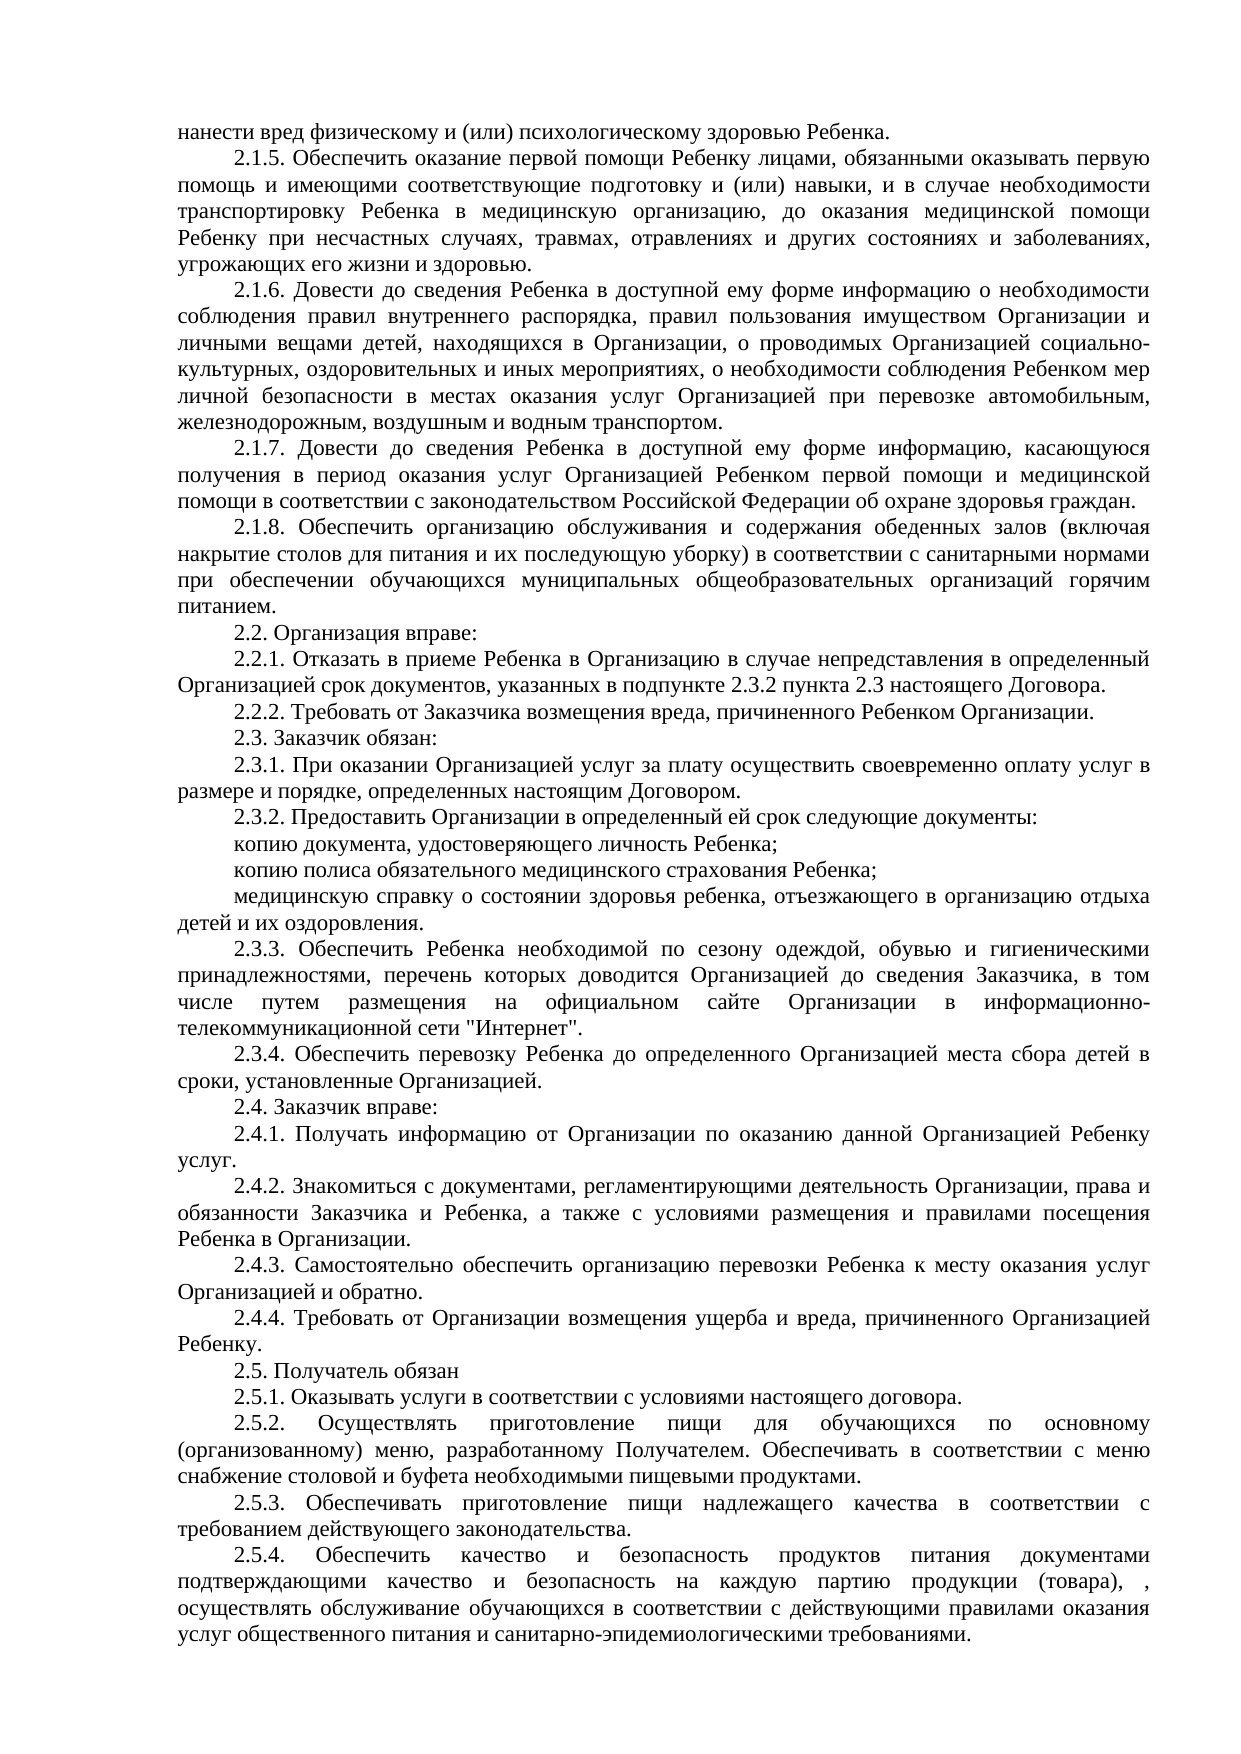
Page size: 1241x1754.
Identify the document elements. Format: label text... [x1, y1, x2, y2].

text 2.5.4. Обеспечить качество и безопасность продуктов питания документами подтверждающими качество и безопасность на каждую партию продукции (товара), , осуществлять обслуживание обучающихся в соответствии с действующими правилами оказания услуг общественного питания и санитарно-эпидемиологическими требованиями. [177, 1541, 1152, 1647]
text 2.2.1. Отказать в приеме Ребенка в Организацию в случае непредставления в определенный Организацией срок документов, указанных в подпункте 2.3.2 пункта 2.3 настоящего Договора. [177, 645, 1152, 698]
text 2.3. Заказчик обязан: [177, 724, 1152, 751]
text 2.3.2. Предоставить Организации в определенный ей срок следующие документы: [177, 803, 1152, 830]
text 2.4.4. Требовать от Организации возмещения ущерба и вреда, причиненного Организацией Ребенку. [177, 1304, 1152, 1357]
text медицинскую справку о состоянии здоровья ребенка, отъезжающего в организацию отдыха детей и их оздоровления. [177, 882, 1152, 935]
text 2.4.3. Самостоятельно обеспечить организацию перевозки Ребенка к месту оказания услуг Организацией и обратно. [177, 1251, 1152, 1304]
text 2.2.2. Требовать от Заказчика возмещения вреда, причиненного Ребенком Организации. [177, 698, 1152, 724]
text 2.4.1. Получать информацию от Организации по оказанию данной Организацией Ребенку услуг. [177, 1119, 1152, 1172]
text 2.5.3. Обеспечивать приготовление пищи надлежащего качества в соответствии с требованием действующего законодательства. [177, 1488, 1152, 1541]
text 2.1.7. Довести до сведения Ребенка в доступной ему форме информацию, касающуюся получения в период оказания услуг Организацией Ребенком первой помощи и медицинской помощи в соответствии с законодательством Российской Федерации об охране здоровья граждан. [177, 434, 1152, 513]
text 2.1.6. Довести до сведения Ребенка в доступной ему форме информацию о необходимости соблюдения правил внутреннего распорядка, правил пользования имуществом Организации и личными вещами детей, находящихся в Организации, о проводимых Организацией социально-культурных, оздоровительных и иных мероприятиях, о необходимости соблюдения Ребенком мер личной безопасности в местах оказания услуг Организацией при перевозке автомобильным, железнодорожным, воздушным и водным транспортом. [177, 276, 1152, 434]
text копию полиса обязательного медицинского страхования Ребенка; [177, 856, 1152, 882]
text копию документа, удостоверяющего личность Ребенка; [177, 830, 1152, 856]
text 2.3.1. При оказании Организацией услуг за плату осуществить своевременно оплату услуг в размере и порядке, определенных настоящим Договором. [177, 751, 1152, 803]
text 2.2. Организация вправе: [177, 619, 1152, 645]
text 2.5.1. Оказывать услуги в соответствии с условиями настоящего договора. [177, 1383, 1152, 1409]
text 2.1.5. Обеспечить оказание первой помощи Ребенку лицами, обязанными оказывать первую помощь и имеющими соответствующие подготовку и (или) навыки, и в случае необходимости транспортировку Ребенка в медицинскую организацию, до оказания медицинской помощи Ребенку при несчастных случаях, травмах, отравлениях и других состояниях и заболеваниях, угрожающих его жизни и здоровью. [177, 144, 1152, 276]
text 2.4.2. Знакомиться с документами, регламентирующими деятельность Организации, права и обязанности Заказчика и Ребенка, а также с условиями размещения и правилами посещения Ребенка в Организации. [177, 1172, 1152, 1251]
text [177, 118, 1152, 144]
text 2.1.8. Обеспечить организацию обслуживания и содержания обеденных залов (включая накрытие столов для питания и их последующую уборку) в соответствии с санитарными нормами при обеспечении обучающихся муниципальных общеобразовательных организаций горячим питанием. [177, 513, 1152, 619]
text 2.3.3. Обеспечить Ребенка необходимой по сезону одеждой, обувью и гигиеническими принадлежностями, перечень которых доводится Организацией до сведения Заказчика, в том числе путем размещения на официальном сайте Организации в информационно-телекоммуникационной сети "Интернет". [177, 935, 1152, 1041]
text 2.5. Получатель обязан [177, 1357, 1152, 1383]
text 2.4. Заказчик вправе: [177, 1093, 1152, 1119]
text 2.3.4. Обеспечить перевозку Ребенка до определенного Организацией места сбора детей в сроки, установленные Организацией. [177, 1041, 1152, 1093]
text 2.5.2. Осуществлять приготовление пищи для обучающихся по основному (организованному) меню, разработанному Получателем. Обеспечивать в соответствии с меню снабжение столовой и буфета необходимыми пищевыми продуктами. [177, 1409, 1152, 1488]
